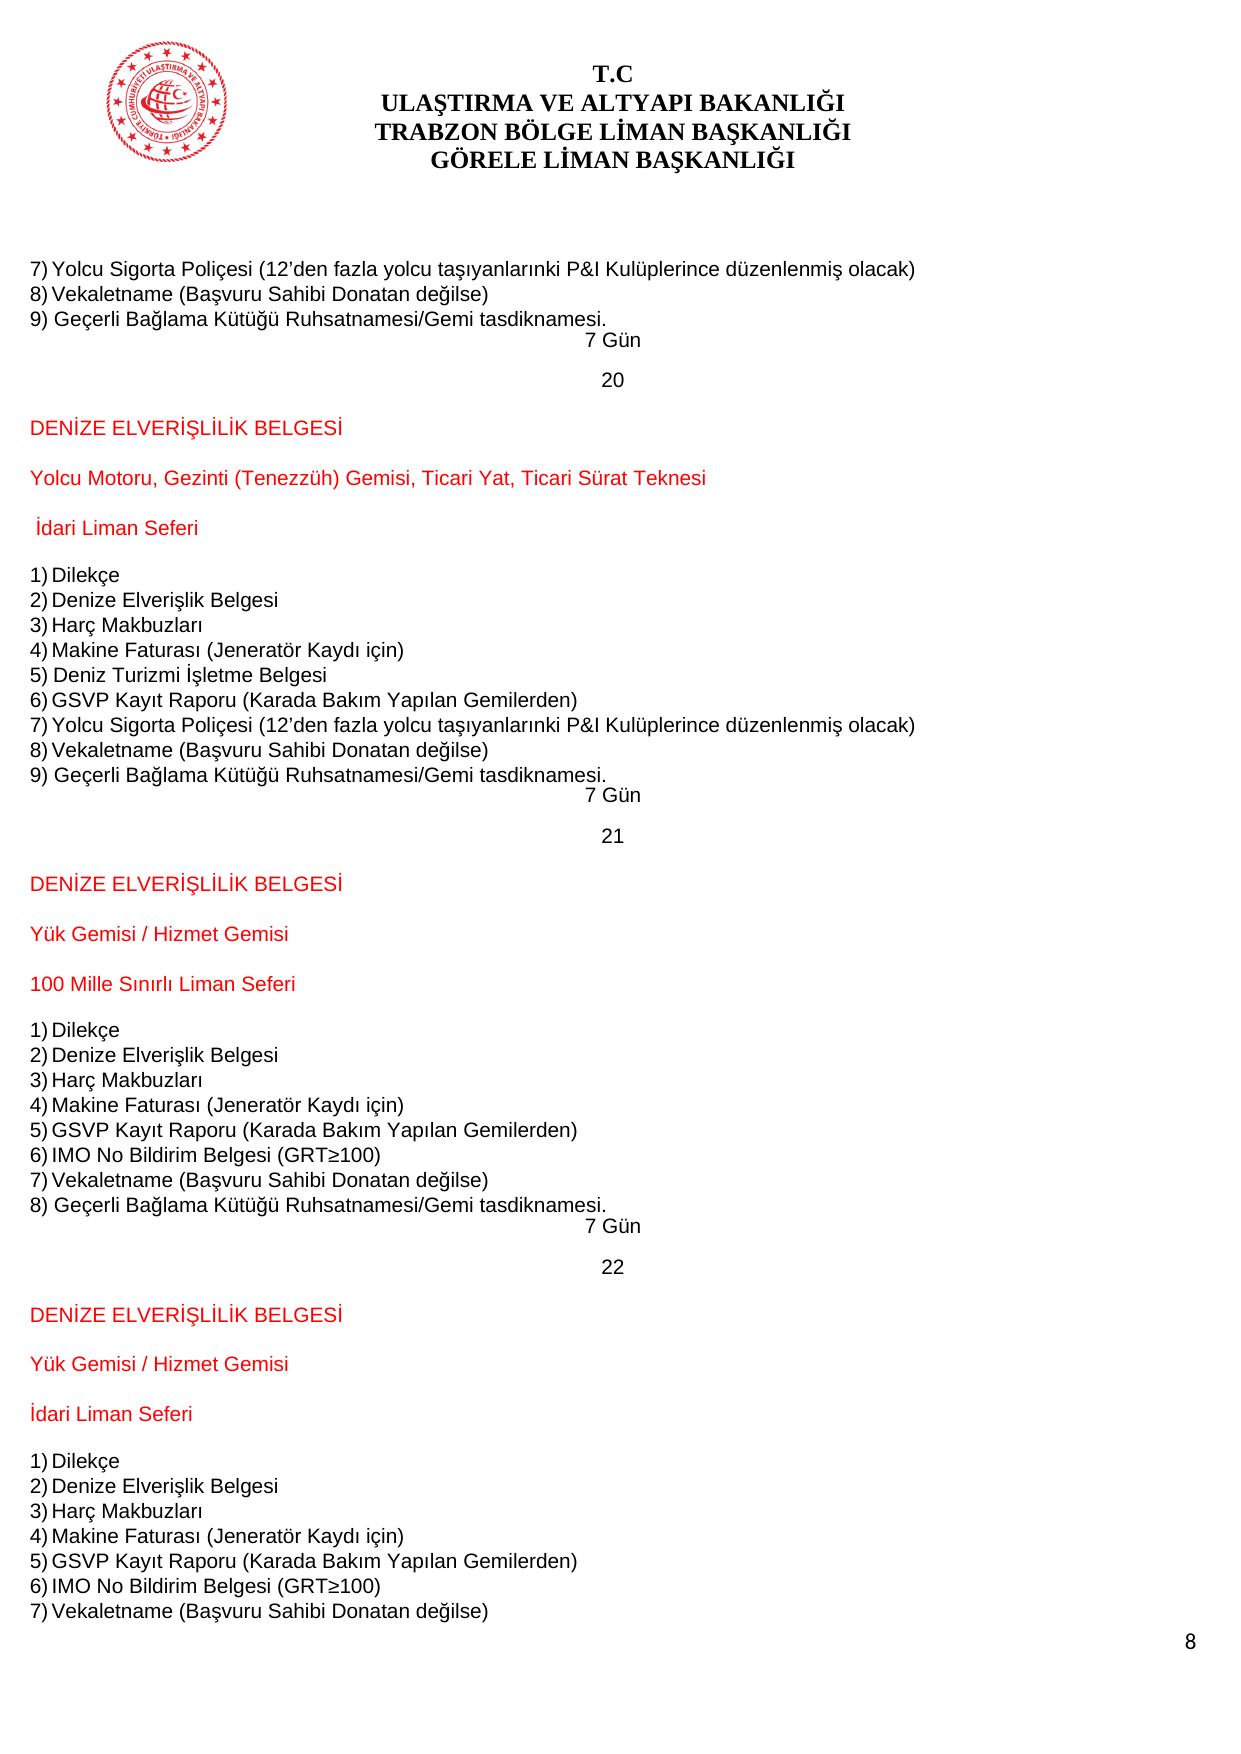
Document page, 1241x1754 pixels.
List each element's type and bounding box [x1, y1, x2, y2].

picture [106, 41, 227, 162]
